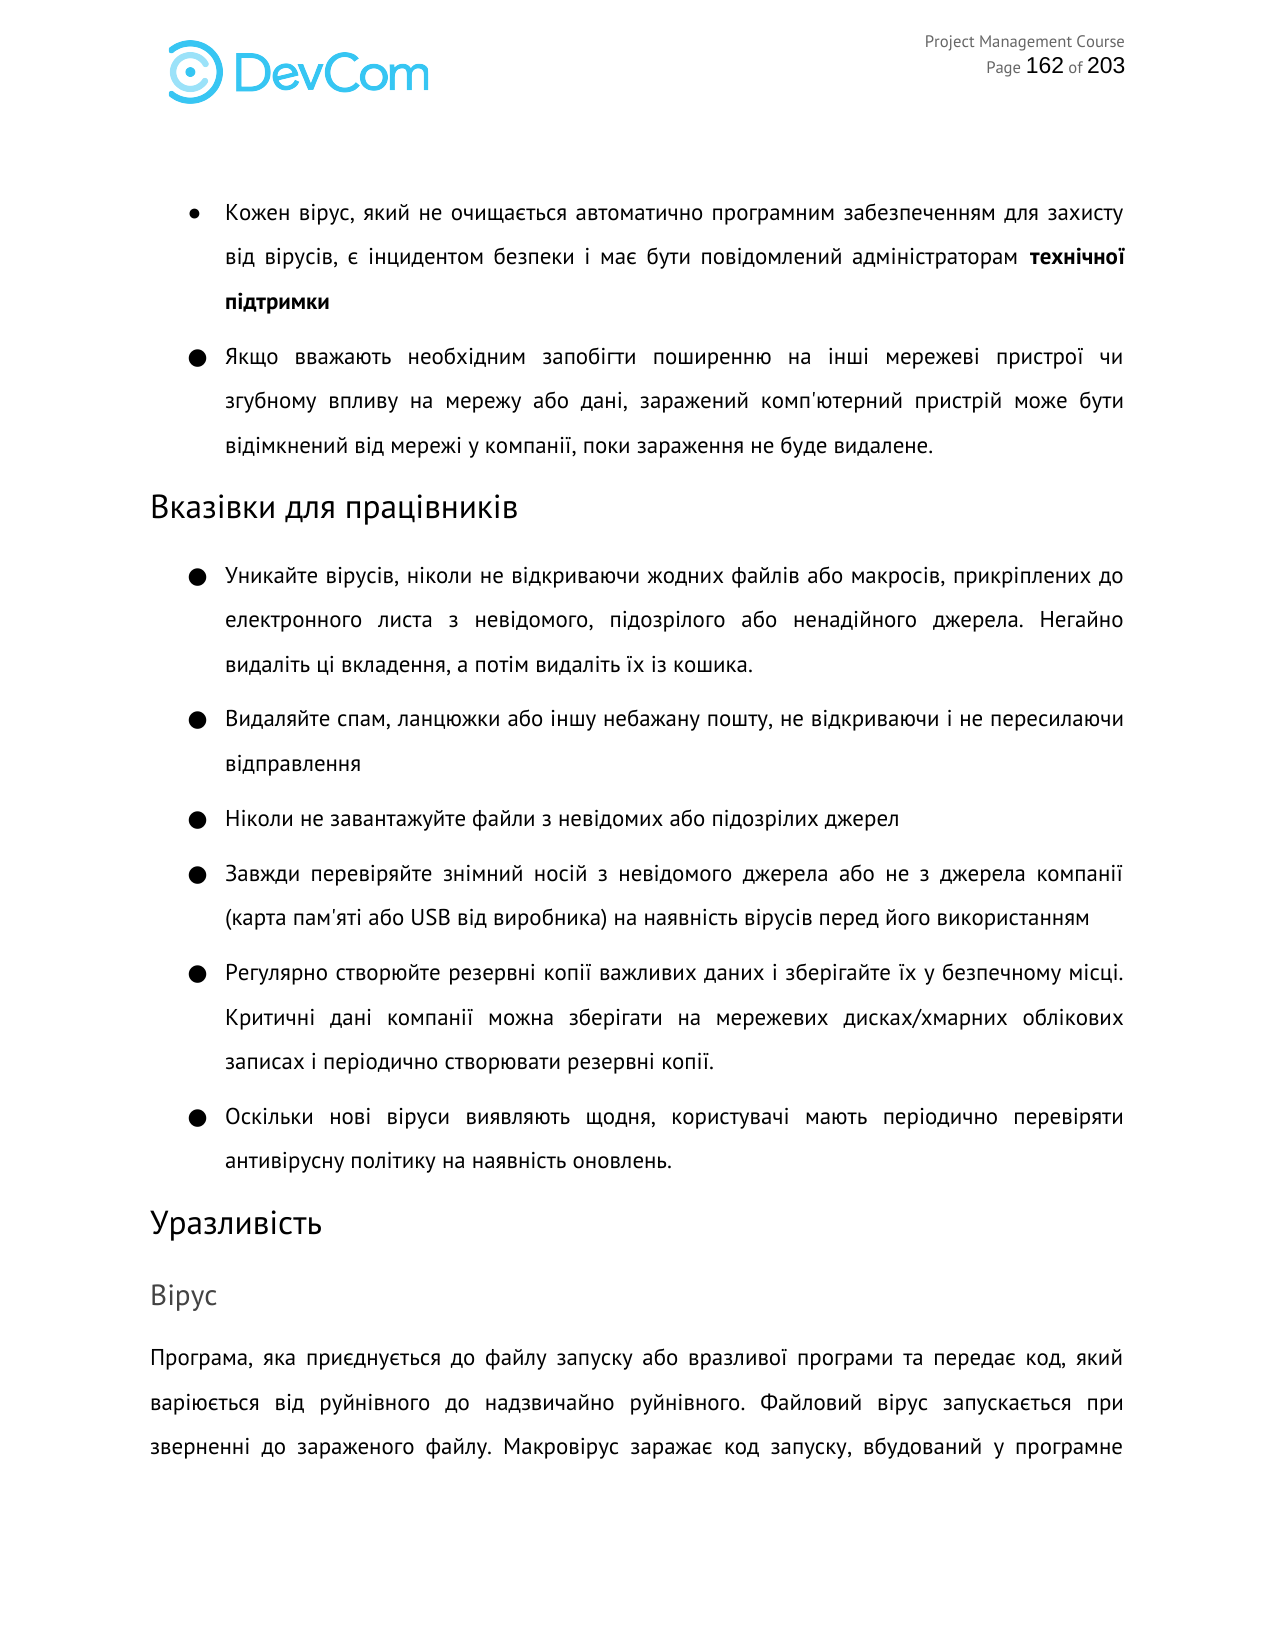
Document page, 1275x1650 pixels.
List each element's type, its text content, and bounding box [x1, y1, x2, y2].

list Завжди перевіряйте знімний носій з невідомого джерела або не з джерела компанії (карта пам'яті або USB від виробника) на наявність вірусів перед його використанням [187, 858, 1125, 932]
picture [168, 40, 429, 104]
list Видаляйте спам, ланцюжки або іншу небажану пошту, не відкриваючи і не пересилаючи відправлення [187, 703, 1125, 778]
list Якщо вважають необхідним запобігти поширенню на інші мережеві пристрої чи згубному впливу на мережу або дані, заражений комп'ютерний пристрій може бути відімкнений від мережі у компанії, поки зараження не буде видалене. [187, 341, 1125, 459]
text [150, 1342, 1125, 1461]
list Ніколи не завантажуйте файли з невідомих або підозрілих джерел [187, 803, 1125, 833]
subtitle Вказівки для працівників [150, 484, 1125, 528]
list Кожен вірус, який не очищається автоматично програмним забезпеченням для захисту від вірусів, є інцидентом безпеки і має бути повідомлений адміністраторам технічної підтримки [187, 197, 1125, 316]
list Оскільки нові віруси виявляють щодня, користувачі мають періодично перевіряти антивірусну політику на наявність оновлень. [187, 1101, 1125, 1175]
subtitle Уразливість [150, 1200, 1125, 1243]
list Уникайте вірусів, ніколи не відкриваючи жодних файлів або макросів, прикріплених до електронного листа з невідомого, підозрілого або ненадійного джерела. Негайно видаліть ці вкладення, а потім видаліть їх із кошика. [187, 560, 1125, 678]
subtitle Вірус [150, 1276, 1125, 1313]
list Регулярно створюйте резервні копії важливих даних і зберігайте їх у безпечному місці. Критичні дані компанії можна зберігати на мережевих дисках/хмарних облікових записах і періодично створювати резервні копії. [187, 957, 1125, 1076]
